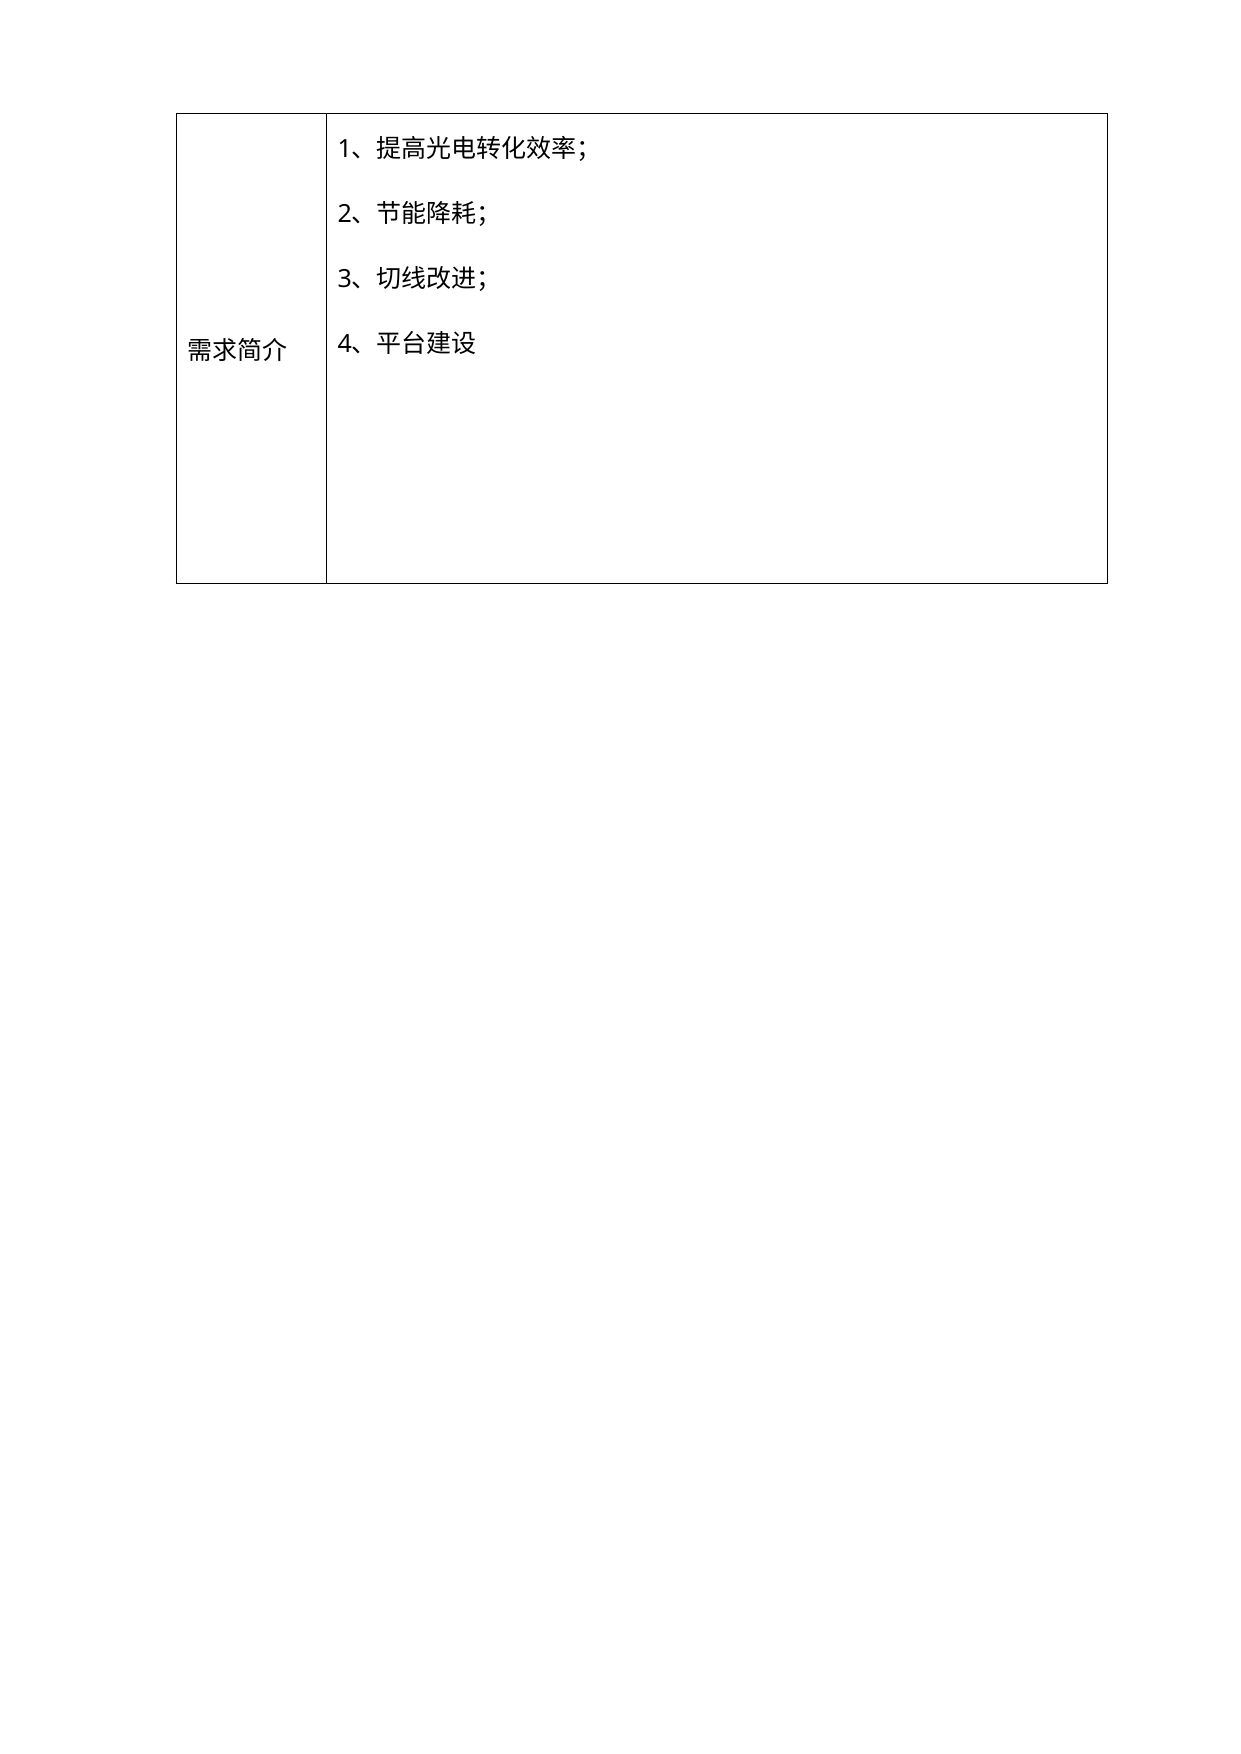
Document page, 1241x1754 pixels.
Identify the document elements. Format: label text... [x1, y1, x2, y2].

table_cell 1、提高光电转化效率； 2、节能降耗； 3、切线改进； 4、平台建设 [327, 114, 1107, 583]
table_cell 需求简介 [177, 114, 326, 583]
